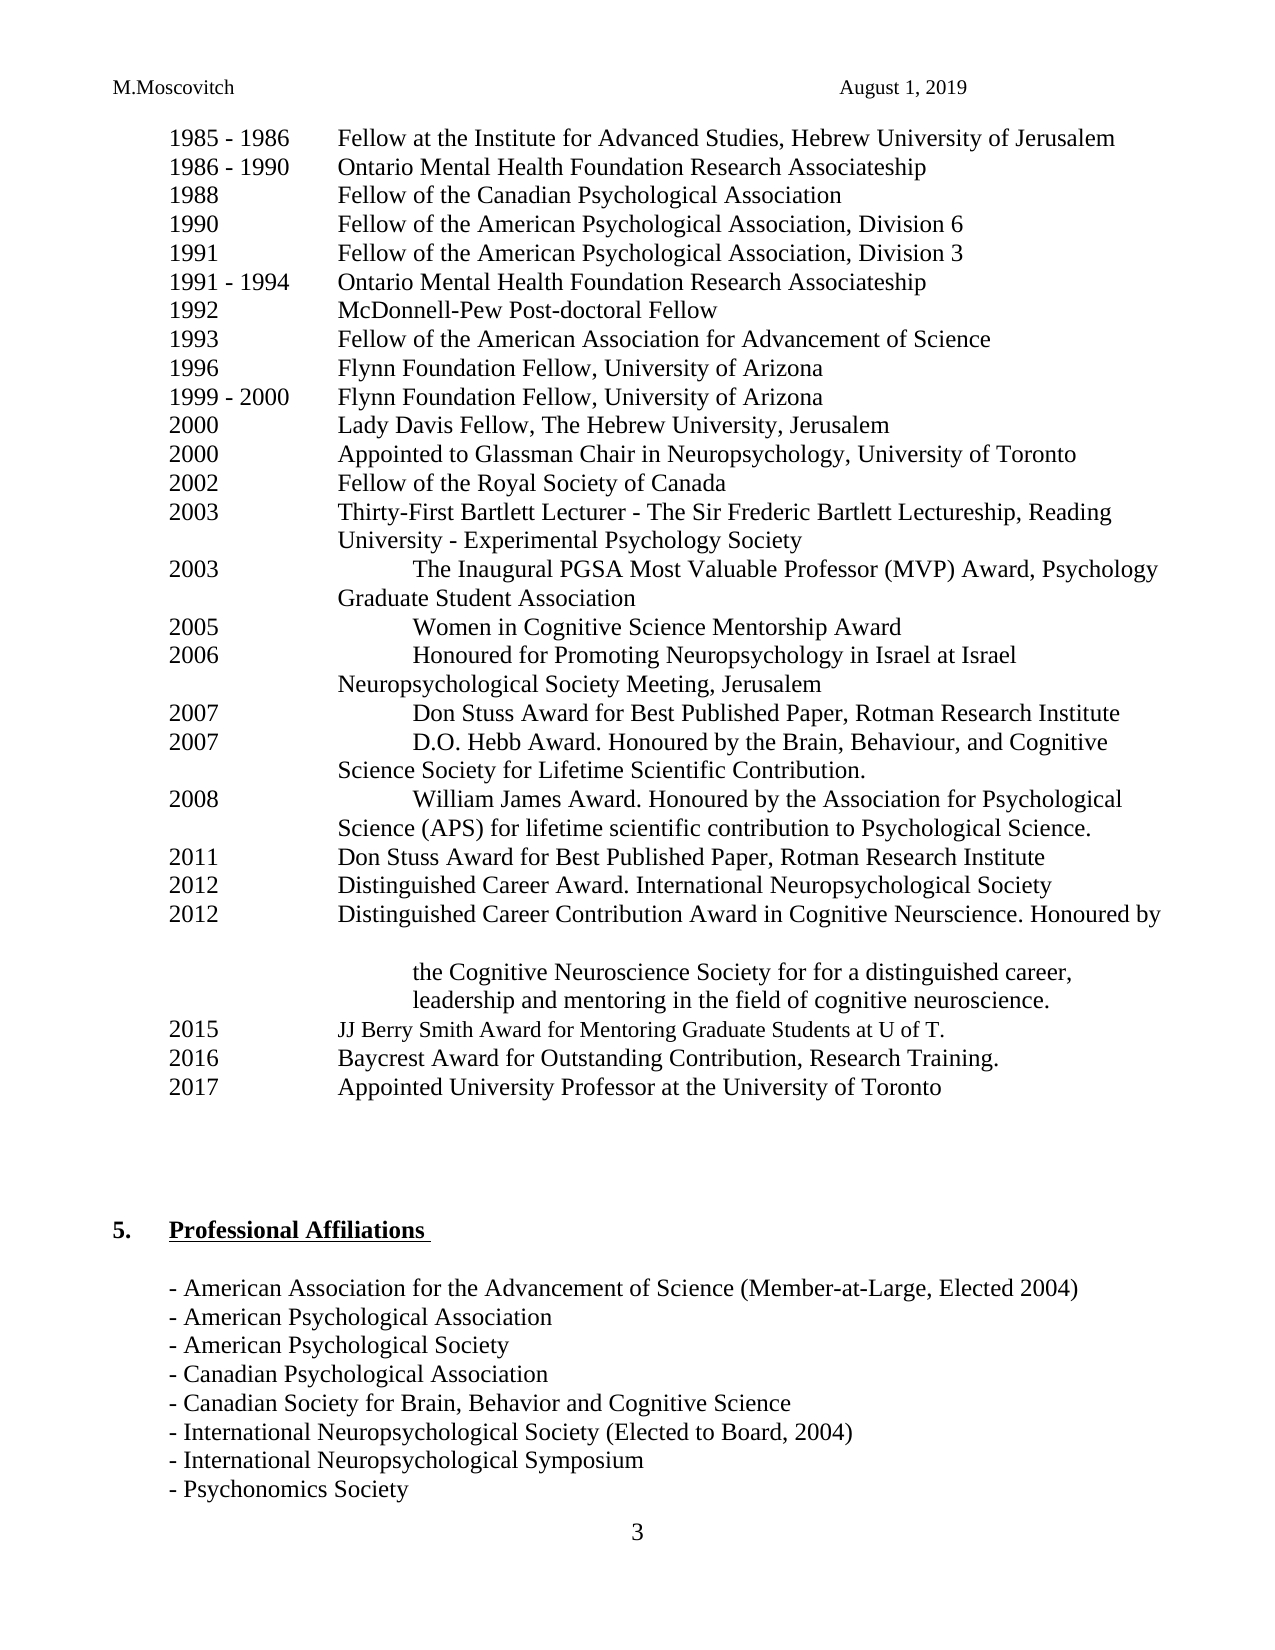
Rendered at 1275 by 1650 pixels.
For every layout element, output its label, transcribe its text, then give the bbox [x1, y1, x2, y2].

text 2012 Distinguished Career Award. International Neuropsychological Society [168, 871, 1163, 899]
text - Psychonomics Society [168, 1474, 1163, 1503]
text 1986 - 1990 Ontario Mental Health Foundation Research Associateship [168, 152, 1163, 181]
text 2000 Appointed to Glassman Chair in Neuropsychology, University of Toronto [168, 439, 1163, 468]
text - American Psychological Association [168, 1302, 1163, 1331]
text 2016 Baycrest Award for Outstanding Contribution, Research Training. [168, 1043, 1163, 1072]
text 2005 Women in Cognitive Science Mentorship Award [168, 612, 1163, 641]
text 1999 - 2000 Flynn Foundation Fellow, University of Arizona [168, 382, 1163, 411]
text 1991 - 1994 Ontario Mental Health Foundation Research Associateship [168, 267, 1163, 296]
text 1988 Fellow of the Canadian Psychological Association [168, 181, 1163, 209]
text - International Neuropsychological Symposium [168, 1446, 1163, 1474]
list Thirty-First Bartlett Lecturer - The Sir Frederic Bartlett Lectureship, Reading University - Experimental Psychology Society [168, 497, 1163, 554]
text 2003 The Inaugural PGSA Most Valuable Professor (MVP) Award, Psychology Graduate Student Association [168, 554, 1163, 612]
text 2017 Appointed University Professor at the University of Toronto [168, 1072, 1163, 1101]
text 2000 Lady Davis Fellow, The Hebrew University, Jerusalem [168, 411, 1163, 439]
list Fellow of the Royal Society of Canada [168, 468, 1163, 497]
text - Canadian Psychological Association [168, 1359, 1163, 1388]
text leadership and mentoring in the field of cognitive neuroscience. [262, 986, 1163, 1014]
text 1991 Fellow of the American Psychological Association, Division 3 [168, 238, 1163, 267]
text 1990 Fellow of the American Psychological Association, Division 6 [168, 209, 1163, 238]
text - Canadian Society for Brain, Behavior and Cognitive Science [168, 1388, 1163, 1417]
text 2008 William James Award. Honoured by the Association for Psychological Science (APS) for lifetime scientific contribution to Psychological Science. [168, 784, 1163, 842]
text 1992 McDonnell-Pew Post-doctoral Fellow [168, 296, 1163, 324]
text 1996 Flynn Foundation Fellow, University of Arizona [168, 353, 1163, 382]
text - International Neuropsychological Society (Elected to Board, 2004) [168, 1417, 1163, 1446]
text 5. Professional Affiliations [112, 1216, 1163, 1244]
text 2015 JJ Berry Smith Award for Mentoring Graduate Students at U of T. [168, 1014, 1163, 1043]
text - American Psychological Society [168, 1331, 1163, 1359]
text - American Association for the Advancement of Science (Member-at-Large, Elected 2004) [168, 1273, 1163, 1302]
text 1993 Fellow of the American Association for Advancement of Science [168, 324, 1163, 353]
text 2012 Distinguished Career Contribution Award in Cognitive Neurscience. Honoured by the Cognitive Neuroscience Society for for a distinguished career, [112, 899, 1163, 986]
text 2007 D.O. Hebb Award. Honoured by the Brain, Behaviour, and Cognitive Science Society for Lifetime Scientific Contribution. [168, 727, 1163, 784]
text 2006 Honoured for Promoting Neuropsychology in Israel at Israel Neuropsychological Society Meeting, Jerusalem [168, 641, 1163, 698]
text 2011 Don Stuss Award for Best Published Paper, Rotman Research Institute [168, 842, 1163, 871]
text 1985 - 1986 Fellow at the Institute for Advanced Studies, Hebrew University of Jerusalem [168, 123, 1163, 152]
text 2007 Don Stuss Award for Best Published Paper, Rotman Research Institute [168, 698, 1163, 727]
